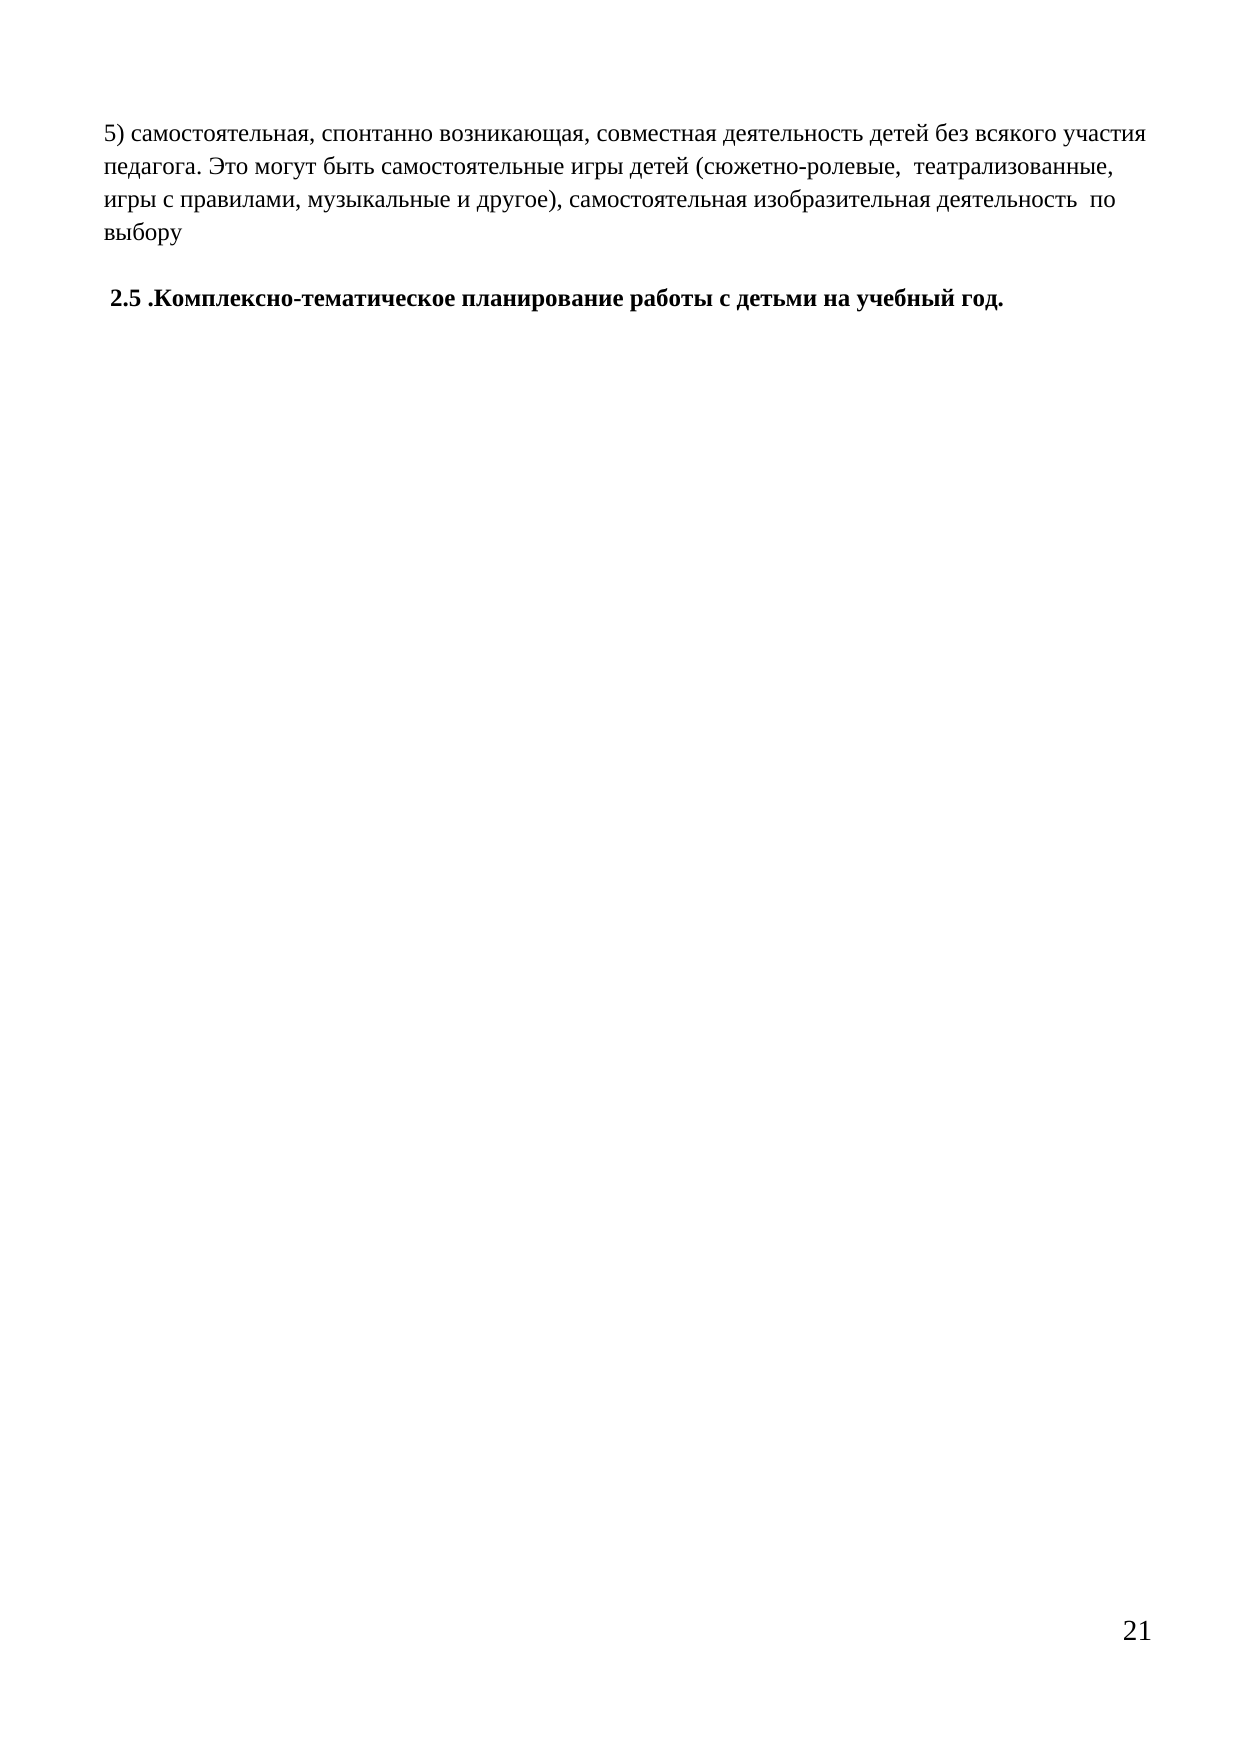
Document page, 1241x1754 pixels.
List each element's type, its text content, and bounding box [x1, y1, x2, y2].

text 5) самостоятельная, спонтанно возникающая, совместная деятельность детей без всякого участия педагога. Это могут быть самостоятельные игры детей (сюжетно-ролевые, театрализованные, игры с правилами, музыкальные и другое), самостоятельная изобразительная деятельность по выбору [103, 118, 1152, 246]
text 2.5 .Комплексно-тематическое планирование работы с детьми на учебный год. [103, 283, 1152, 312]
